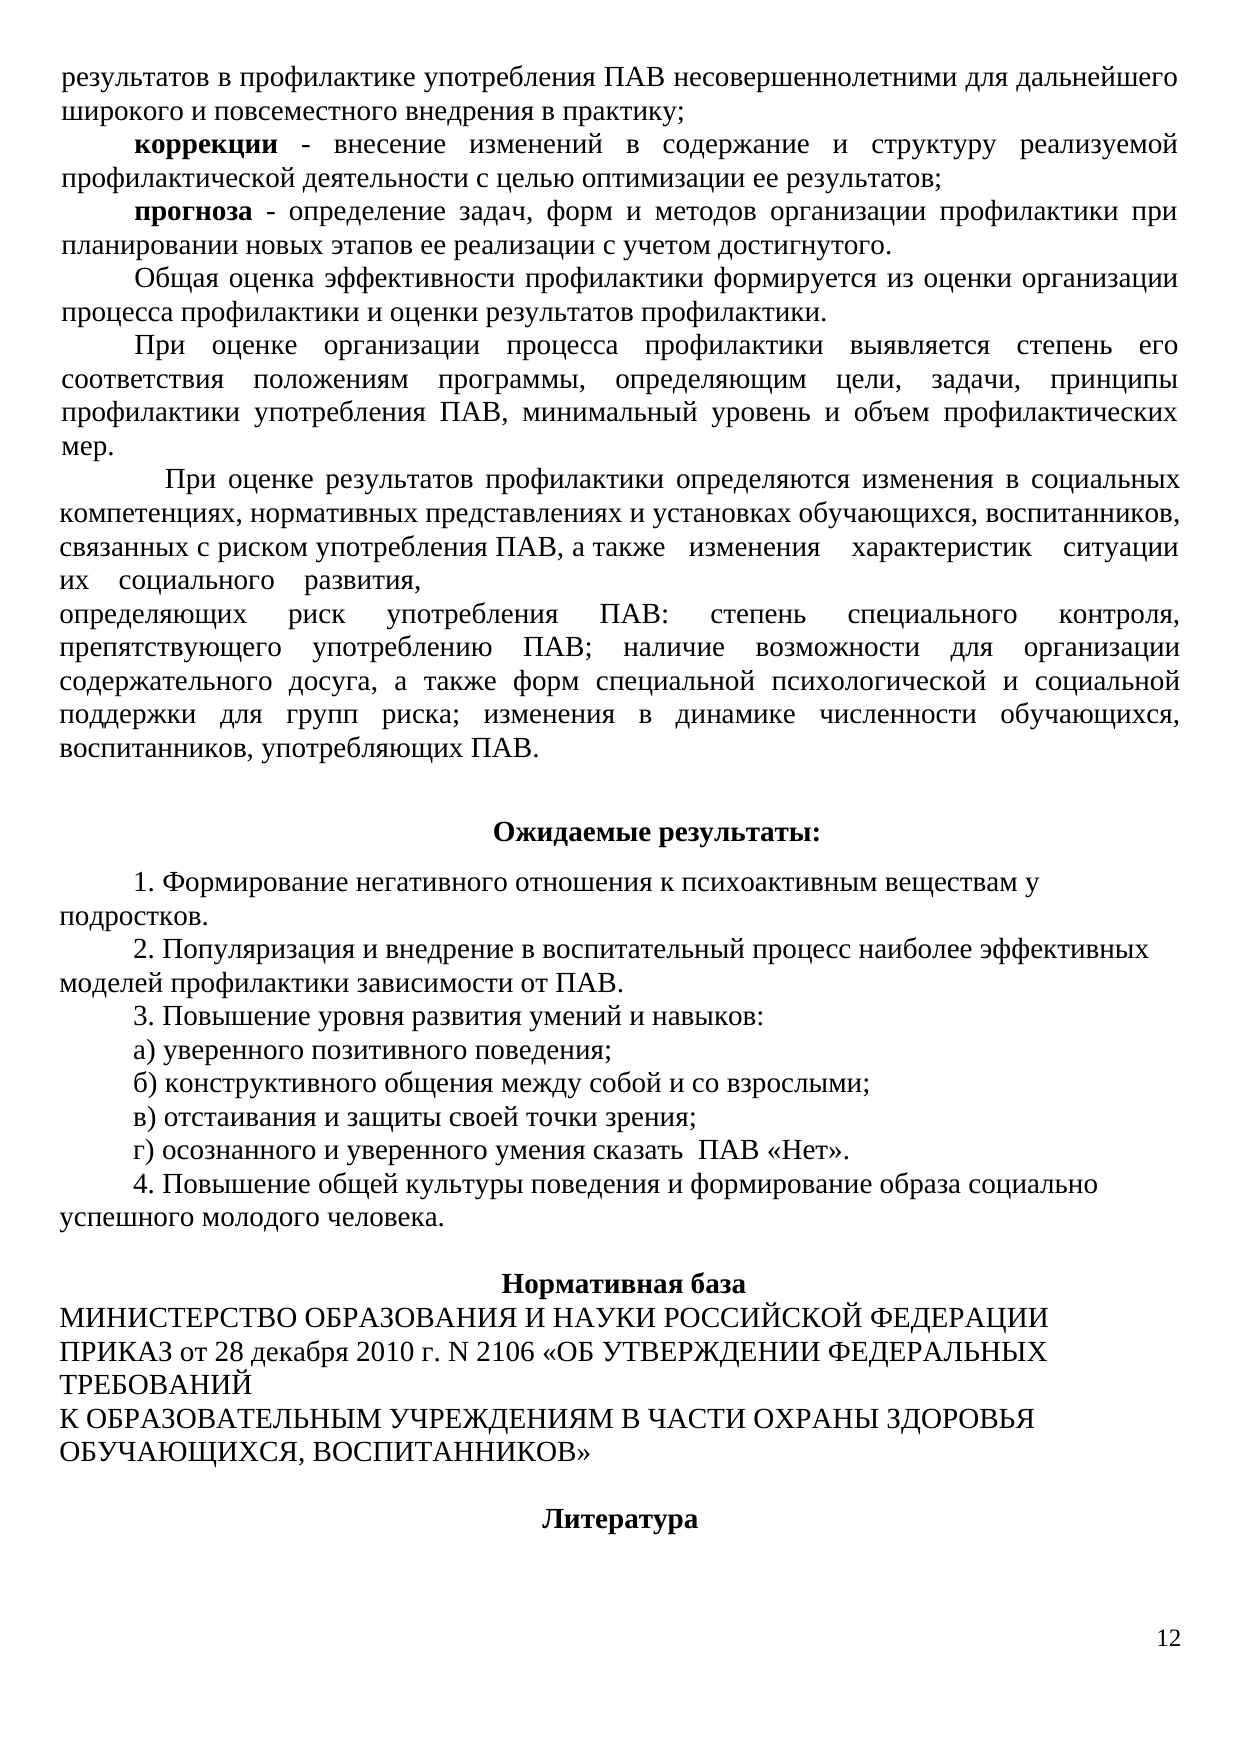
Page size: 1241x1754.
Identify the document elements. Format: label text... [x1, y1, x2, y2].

text МИНИСТЕРСТВО ОБРАЗОВАНИЯ И НАУКИ РОССИЙСКОЙ ФЕДЕРАЦИИ [59, 1300, 1181, 1334]
text ПРИКАЗ от 28 декабря 2010 г. N 2106 «ОБ УТВЕРЖДЕНИИ ФЕДЕРАЛЬНЫХ ТРЕБОВАНИЙ [59, 1334, 1181, 1401]
text 4. Повышение общей культуры поведения и формирование образа социально успешного молодого человека. [59, 1166, 1181, 1233]
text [61, 59, 1179, 126]
text а) уверенного позитивного поведения; [59, 1032, 1181, 1065]
text г) осознанного и уверенного умения сказать ПАВ «Нет». [59, 1132, 1181, 1166]
text определяющих риск употребления ПАВ: степень специального контроля, препятствующего употреблению ПАВ; наличие возможности для организации содержательного досуга, а также форм специальной психологической и социальной поддержки для групп риска; изменения в динамике численности обучающихся, воспитанников, употребляющих ПАВ. [59, 596, 1181, 763]
text в) отстаивания и защиты своей точки зрения; [59, 1099, 1181, 1132]
text 2. Популяризация и внедрение в воспитательный процесс наиболее эффективных моделей профилактики зависимости от ПАВ. [59, 931, 1181, 998]
text коррекции - внесение изменений в содержание и структуру реализуемой профилактической деятельности с целью оптимизации ее результатов; [61, 126, 1179, 193]
text 3. Повышение уровня развития умений и навыков: [59, 998, 1181, 1032]
text прогноза - определение задач, форм и методов организации профилактики при планировании новых этапов ее реализации с учетом достигнутого. [61, 193, 1179, 260]
text Общая оценка эффективности профилактики формируется из оценки организации процесса профилактики и оценки результатов профилактики. [61, 260, 1179, 327]
title Ожидаемые результаты: [59, 814, 1181, 847]
text ОБУЧАЮЩИХСЯ, ВОСПИТАННИКОВ» [59, 1434, 1181, 1468]
text 1. Формирование негативного отношения к психоактивным веществам у подростков. [59, 864, 1181, 931]
text При оценке результатов профилактики определяются изменения в социальных компетенциях, нормативных представлениях и установках обучающихся, воспитанников, связанных с риском употребления ПАВ, а также изменения характеристик ситуации их социального развития, [59, 462, 1181, 596]
text б) конструктивного общения между собой и со взрослыми; [59, 1065, 1181, 1099]
text К ОБРАЗОВАТЕЛЬНЫМ УЧРЕЖДЕНИЯМ В ЧАСТИ ОХРАНЫ ЗДОРОВЬЯ [59, 1401, 1181, 1434]
text Нормативная база [59, 1267, 1181, 1300]
text Литература [59, 1501, 1181, 1535]
text При оценке организации процесса профилактики выявляется степень его соответствия положениям программы, определяющим цели, задачи, принципы профилактики употребления ПАВ, минимальный уровень и объем профилактических мер. [61, 327, 1179, 462]
